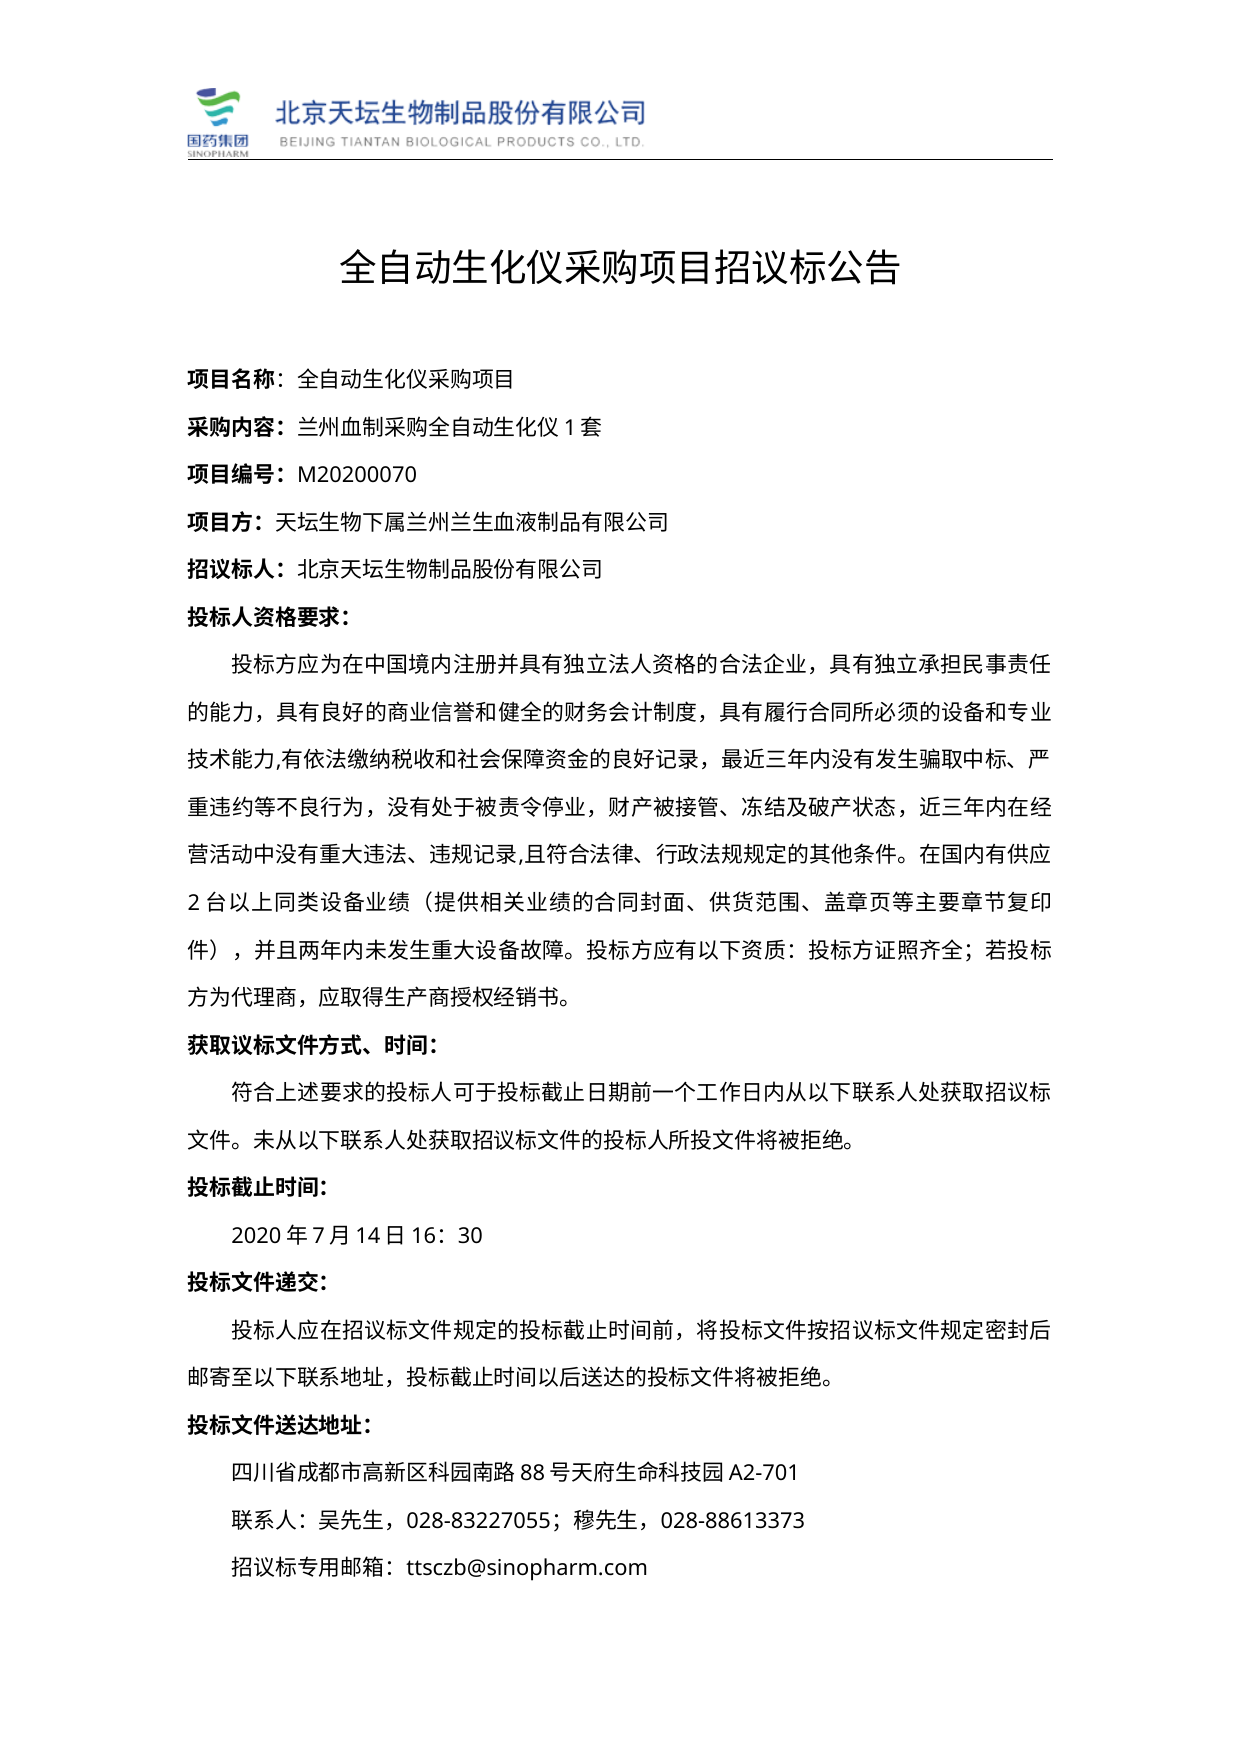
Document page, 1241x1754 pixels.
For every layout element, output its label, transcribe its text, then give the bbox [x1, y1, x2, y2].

text 招议标专用邮箱：ttsczb@sinopharm.com [187, 1550, 1053, 1582]
text 联系人：吴先生，028-83227055；穆先生，028-88613373 [187, 1503, 1053, 1534]
text 项目名称：全自动生化仪采购项目 [187, 362, 1053, 394]
text 全自动生化仪采购项目招议标公告 [187, 232, 1053, 297]
list 投标人应在招议标文件规定的投标截止时间前，将投标文件按招议标文件规定密封后邮寄至以下联系地址，投标截止时间以后送达的投标文件将被拒绝。 [187, 1313, 1053, 1392]
text 招议标人：北京天坛生物制品股份有限公司 [187, 552, 1053, 584]
text 投标文件递交： [187, 1265, 1053, 1297]
text 项目方：天坛生物下属兰州兰生血液制品有限公司 [187, 505, 1053, 536]
picture [187, 88, 647, 157]
text 投标截止时间： [187, 1170, 1053, 1202]
text 符合上述要求的投标人可于投标截止日期前一个工作日内从以下联系人处获取招议标文件。未从以下联系人处获取招议标文件的投标人所投文件将被拒绝。 [187, 1075, 1053, 1154]
text 2020年7月14日16：30 [187, 1218, 1053, 1249]
text 获取议标文件方式、时间： [187, 1028, 1053, 1059]
text 采购内容：兰州血制采购全自动生化仪1套 [187, 409, 1053, 441]
text 投标文件送达地址： [187, 1408, 1053, 1439]
text 四川省成都市高新区科园南路88号天府生命科技园A2-701 [187, 1455, 1053, 1487]
text 投标人资格要求： [187, 600, 1053, 631]
text 项目编号：M20200070 [187, 457, 1053, 489]
list 投标方应为在中国境内注册并具有独立法人资格的合法企业，具有独立承担民事责任的能力，具有良好的商业信誉和健全的财务会计制度，具有履行合同所必须的设备和专业技术能力,有依法缴纳税收和社会保障资金的良好记录，最近三年内没有发生骗取中标、严重违约等不良行为，没有处于被责令停业，财产被接管、冻结及破产状态，近三年内在经营活动中没有重大违法、违规记录,且符合法律、行政法规规定的其他条件。在国内有供应2台以上同类设备业绩（提供相关业绩的合同封面、供货范围、盖章页等主要章节复印件），并且两年内未发生重大设备故障。投标方应有以下资质：投标方证照齐全；若投标方为代理商，应取得生产商授权经销书。 [187, 647, 1053, 1012]
